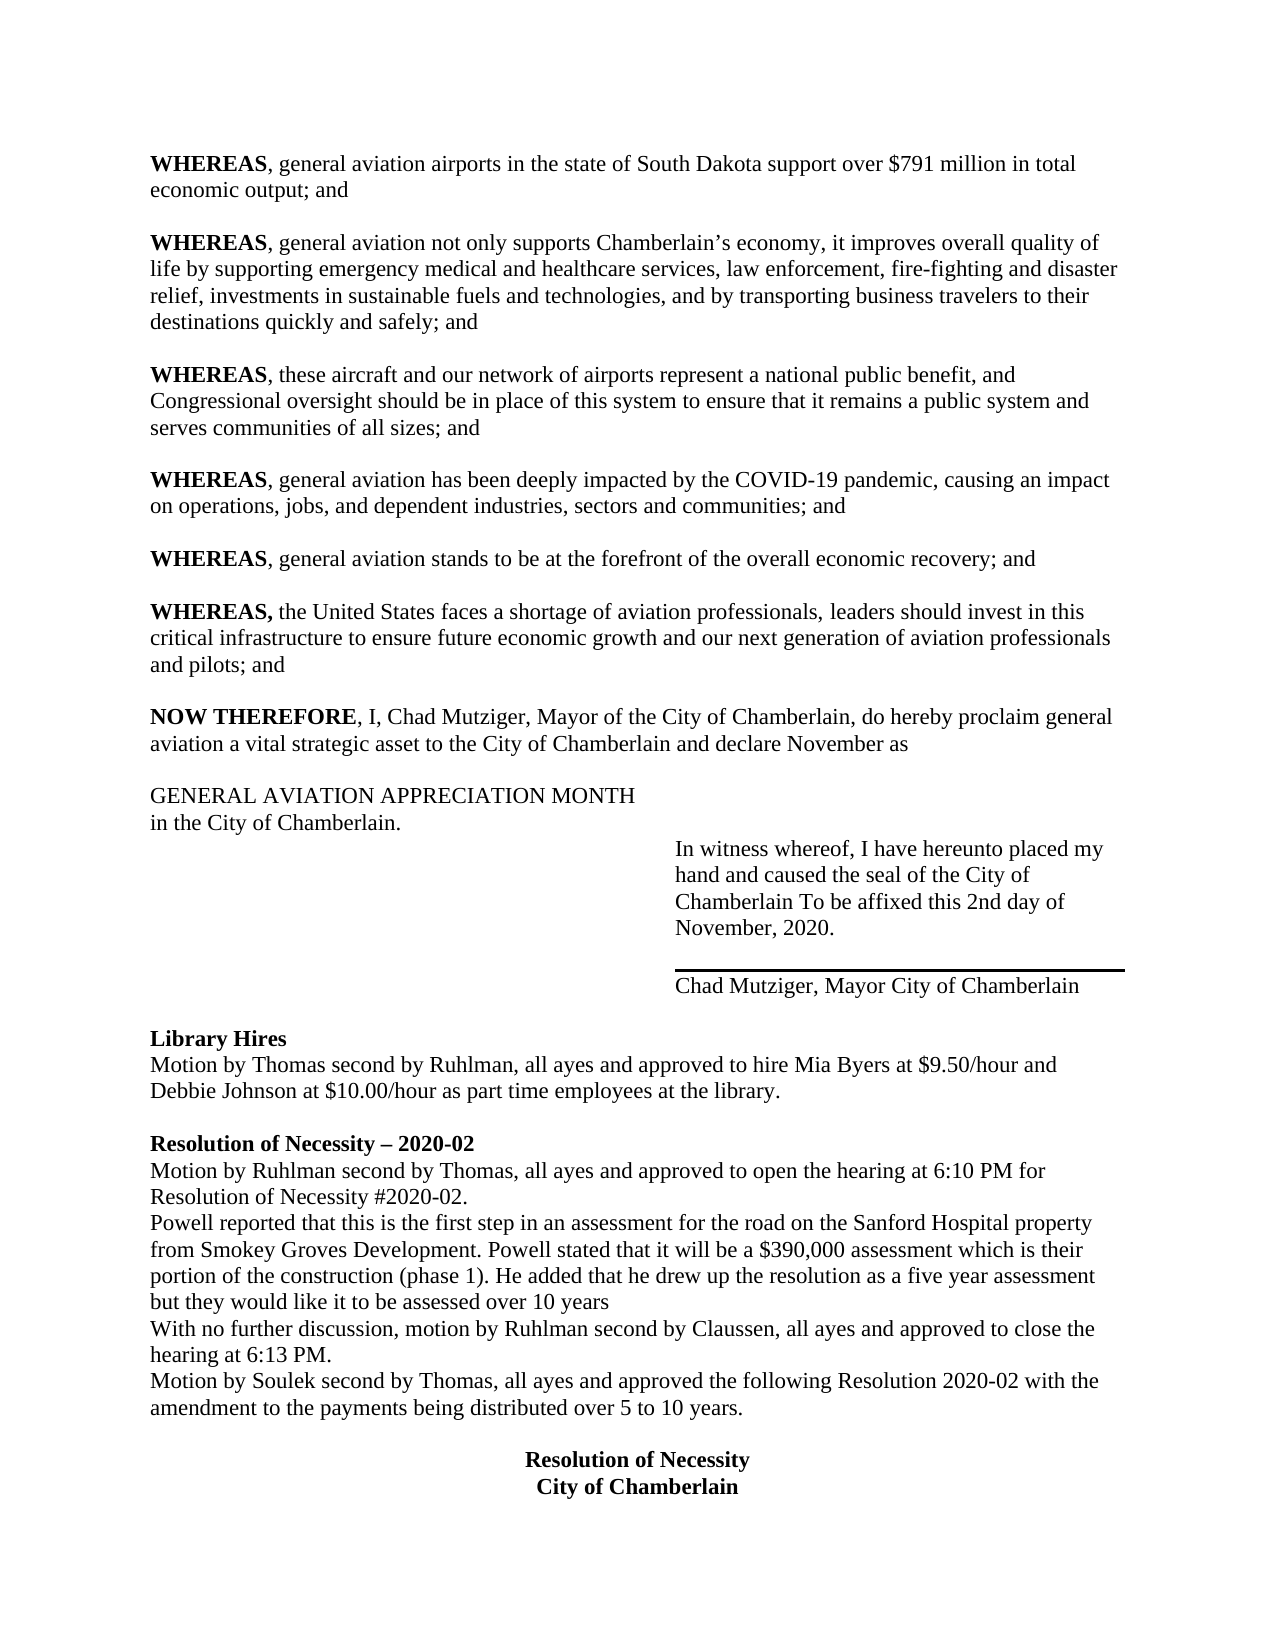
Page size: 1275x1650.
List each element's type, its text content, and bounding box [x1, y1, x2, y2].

text Motion by Thomas second by Ruhlman, all ayes and approved to hire Mia Byers at $9.50/hour and Debbie Johnson at $10.00/hour as part time employees at the library. [150, 1051, 1125, 1104]
text WHEREAS, these aircraft and our network of airports represent a national public benefit, and Congressional oversight should be in place of this system to ensure that it remains a public system and serves communities of all sizes; and [150, 361, 1125, 440]
text City of Chamberlain [150, 1473, 1125, 1499]
text In witness whereof, I have hereunto placed my hand and caused the seal of the City of Chamberlain To be affixed this 2nd day of November, 2020. [675, 835, 1125, 941]
text NOW THEREFORE, I, Chad Mutziger, Mayor of the City of Chamberlain, do hereby proclaim general aviation a vital strategic asset to the City of Chamberlain and declare November as [150, 703, 1125, 756]
text Resolution of Necessity – 2020-02 [150, 1130, 1125, 1157]
text Library Hires [150, 1025, 1125, 1051]
text Powell reported that this is the first step in an assessment for the road on the Sanford Hospital property from Smokey Groves Development. Powell stated that it will be a $390,000 assessment which is their portion of the construction (phase 1). He added that he drew up the resolution as a five year assessment but they would like it to be assessed over 10 years [150, 1209, 1125, 1315]
text Chad Mutziger, Mayor City of Chamberlain [675, 972, 1125, 998]
text GENERAL AVIATION APPRECIATION MONTH [150, 782, 1125, 809]
text WHEREAS, general aviation airports in the state of South Dakota support over $791 million in total economic output; and [150, 150, 1125, 203]
text in the City of Chamberlain. [150, 809, 1125, 835]
text Motion by Soulek second by Thomas, all ayes and approved the following Resolution 2020-02 with the amendment to the payments being distributed over 5 to 10 years. [150, 1367, 1125, 1420]
text Motion by Ruhlman second by Thomas, all ayes and approved to open the hearing at 6:10 PM for Resolution of Necessity #2020-02. [150, 1157, 1125, 1209]
text WHEREAS, general aviation not only supports Chamberlain’s economy, it improves overall quality of life by supporting emergency medical and healthcare services, law enforcement, fire-fighting and disaster relief, investments in sustainable fuels and technologies, and by transporting business travelers to their destinations quickly and safely; and [150, 229, 1125, 334]
text WHEREAS, general aviation stands to be at the forefront of the overall economic recovery; and [150, 545, 1125, 572]
text WHEREAS, general aviation has been deeply impacted by the COVID-19 pandemic, causing an impact on operations, jobs, and dependent industries, sectors and communities; and [150, 466, 1125, 519]
text Resolution of Necessity [150, 1447, 1125, 1473]
text WHEREAS, the United States faces a shortage of aviation professionals, leaders should invest in this critical infrastructure to ensure future economic growth and our next generation of aviation professionals and pilots; and [150, 598, 1125, 677]
text With no further discussion, motion by Ruhlman second by Claussen, all ayes and approved to close the hearing at 6:13 PM. [150, 1315, 1125, 1367]
